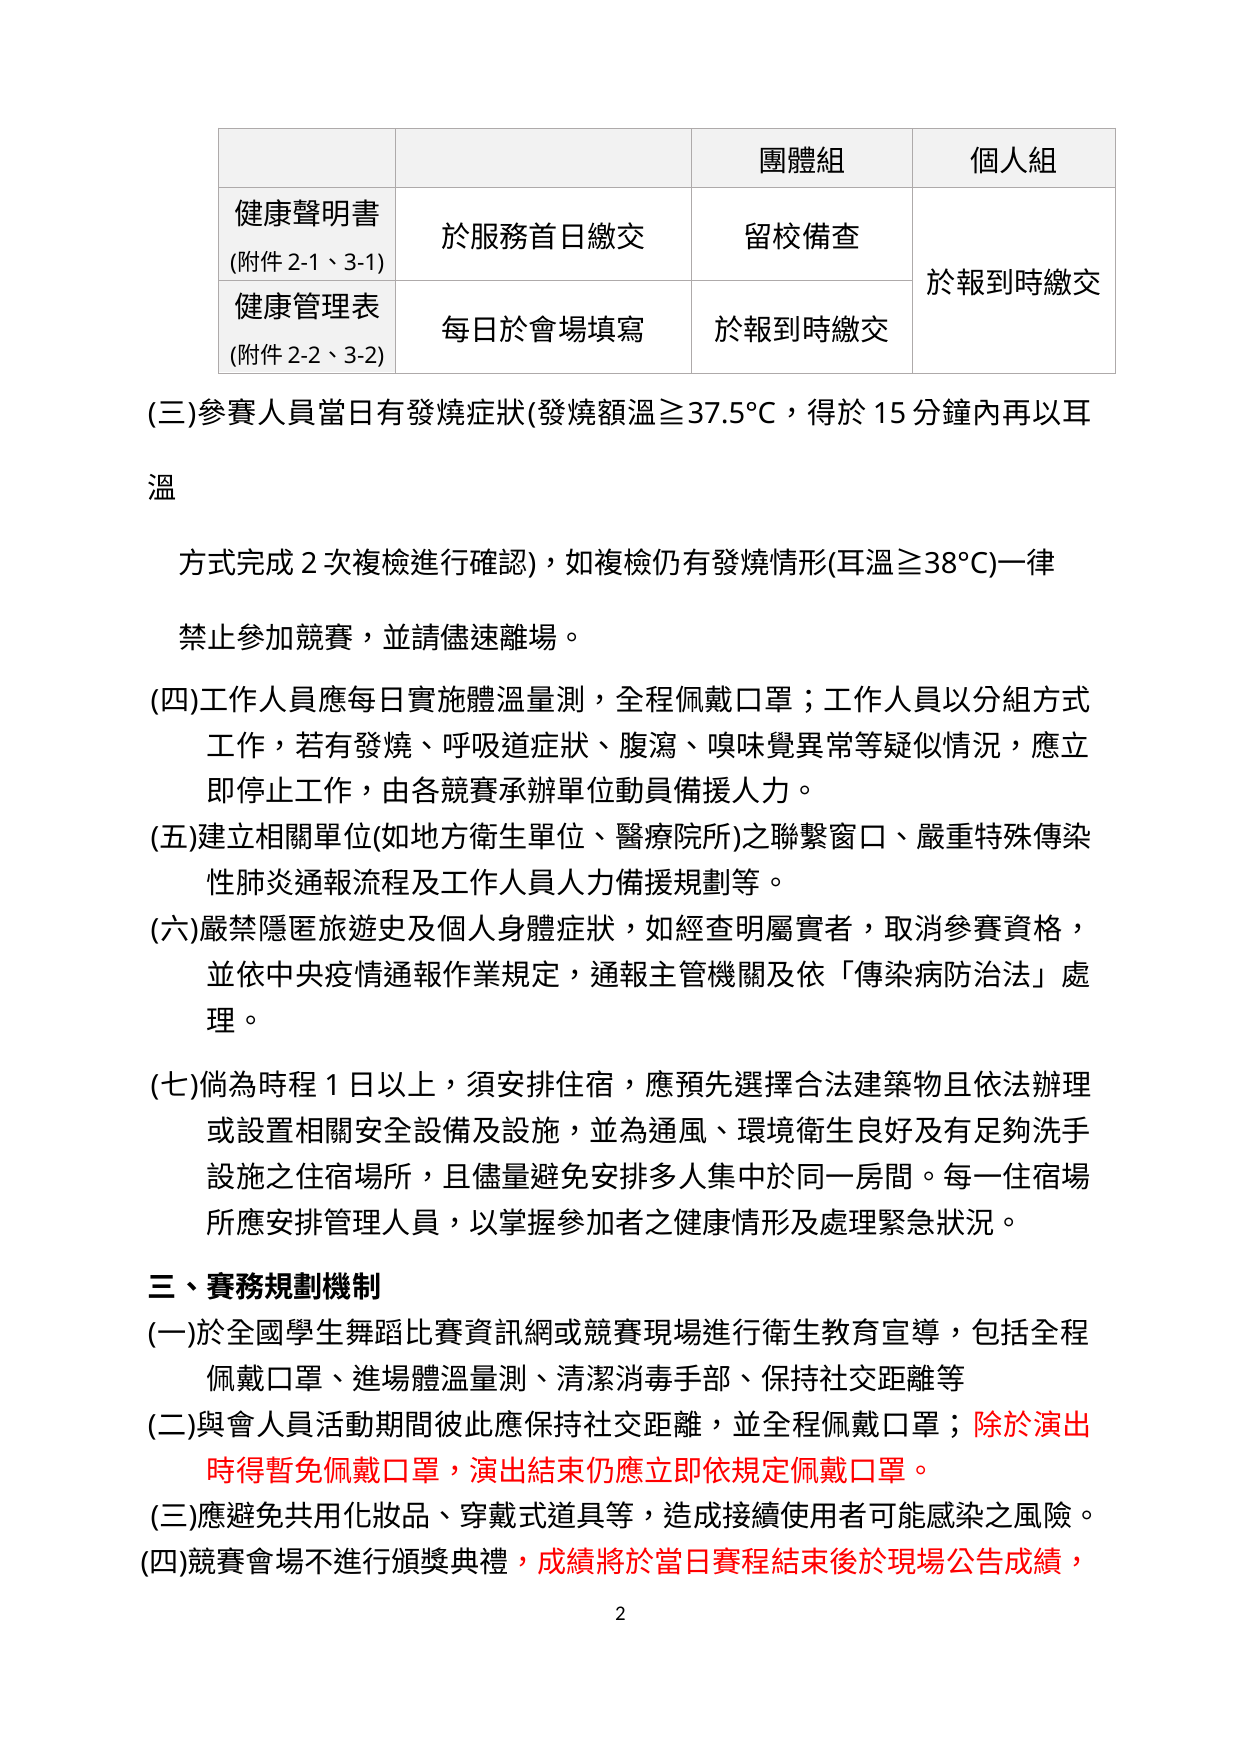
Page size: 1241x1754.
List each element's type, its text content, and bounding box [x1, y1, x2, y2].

table_header 工作人員及評審 [396, 129, 691, 187]
text (三)參賽人員當日有發燒症狀(發燒額溫≧37.5°C，得於15分鐘內再以耳溫 [148, 373, 1092, 523]
table_cell 於服務首日繳交 [396, 188, 691, 280]
table_cell 健康管理表 (附件2-2、3-2) [219, 281, 395, 372]
text (四)工作人員應每日實施體溫量測，全程佩戴口罩；工作人員以分組方式工作，若有發燒、呼吸道症狀、腹瀉、嗅味覺異常等疑似情況，應立即停止工作，由各競賽承辦單位動員備援人力。 [150, 673, 1092, 811]
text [133, 1536, 1092, 1582]
text (五)建立相關單位(如地方衛生單位、醫療院所)之聯繫窗口、嚴重特殊傳染性肺炎通報流程及工作人員人力備援規劃等。 [150, 811, 1092, 903]
table_cell 個人組 [913, 129, 1115, 187]
text 方式完成2次複檢進行確認)，如複檢仍有發燒情形(耳溫≧38°C)一律 [148, 523, 1092, 598]
table_cell 每日於會場填寫 [396, 281, 691, 372]
table_header [219, 129, 395, 187]
text 三、賽務規劃機制 [148, 1261, 1092, 1307]
text (六)嚴禁隱匿旅遊史及個人身體症狀，如經查明屬實者，取消參賽資格，並依中央疫情通報作業規定，通報主管機關及依「傳染病防治法」處理。 [150, 903, 1092, 1040]
text (三)應避免共用化妝品、穿戴式道具等，造成接續使用者可能感染之風險。 [150, 1490, 1092, 1536]
text (一)於全國學生舞蹈比賽資訊網或競賽現場進行衛生教育宣導，包括全程佩戴口罩、進場體溫量測、清潔消毒手部、保持社交距離等 [148, 1307, 1092, 1398]
text 禁止參加競賽，並請儘速離場。 [148, 598, 1092, 673]
table_cell 團體組 [692, 129, 912, 187]
table_cell 健康聲明書 (附件2-1、3-1) [219, 188, 395, 280]
text (二)與會人員活動期間彼此應保持社交距離，並全程佩戴口罩；除於演出時得暫免佩戴口罩，演出結束仍應立即依規定佩戴口罩。 [148, 1398, 1092, 1490]
text (七)倘為時程1日以上，須安排住宿，應預先選擇合法建築物且依法辦理或設置相關安全設備及設施，並為通風、環境衛生良好及有足夠洗手設施之住宿場所，且儘量避免安排多人集中於同一房間。每一住宿場所應安排管理人員，以掌握參加者之健康情形及處理緊急狀況。 [150, 1059, 1092, 1242]
table_cell 留校備查 [692, 188, 912, 280]
table_cell 於報到時繳交 [913, 188, 1115, 372]
table_cell 於報到時繳交 [692, 281, 912, 372]
